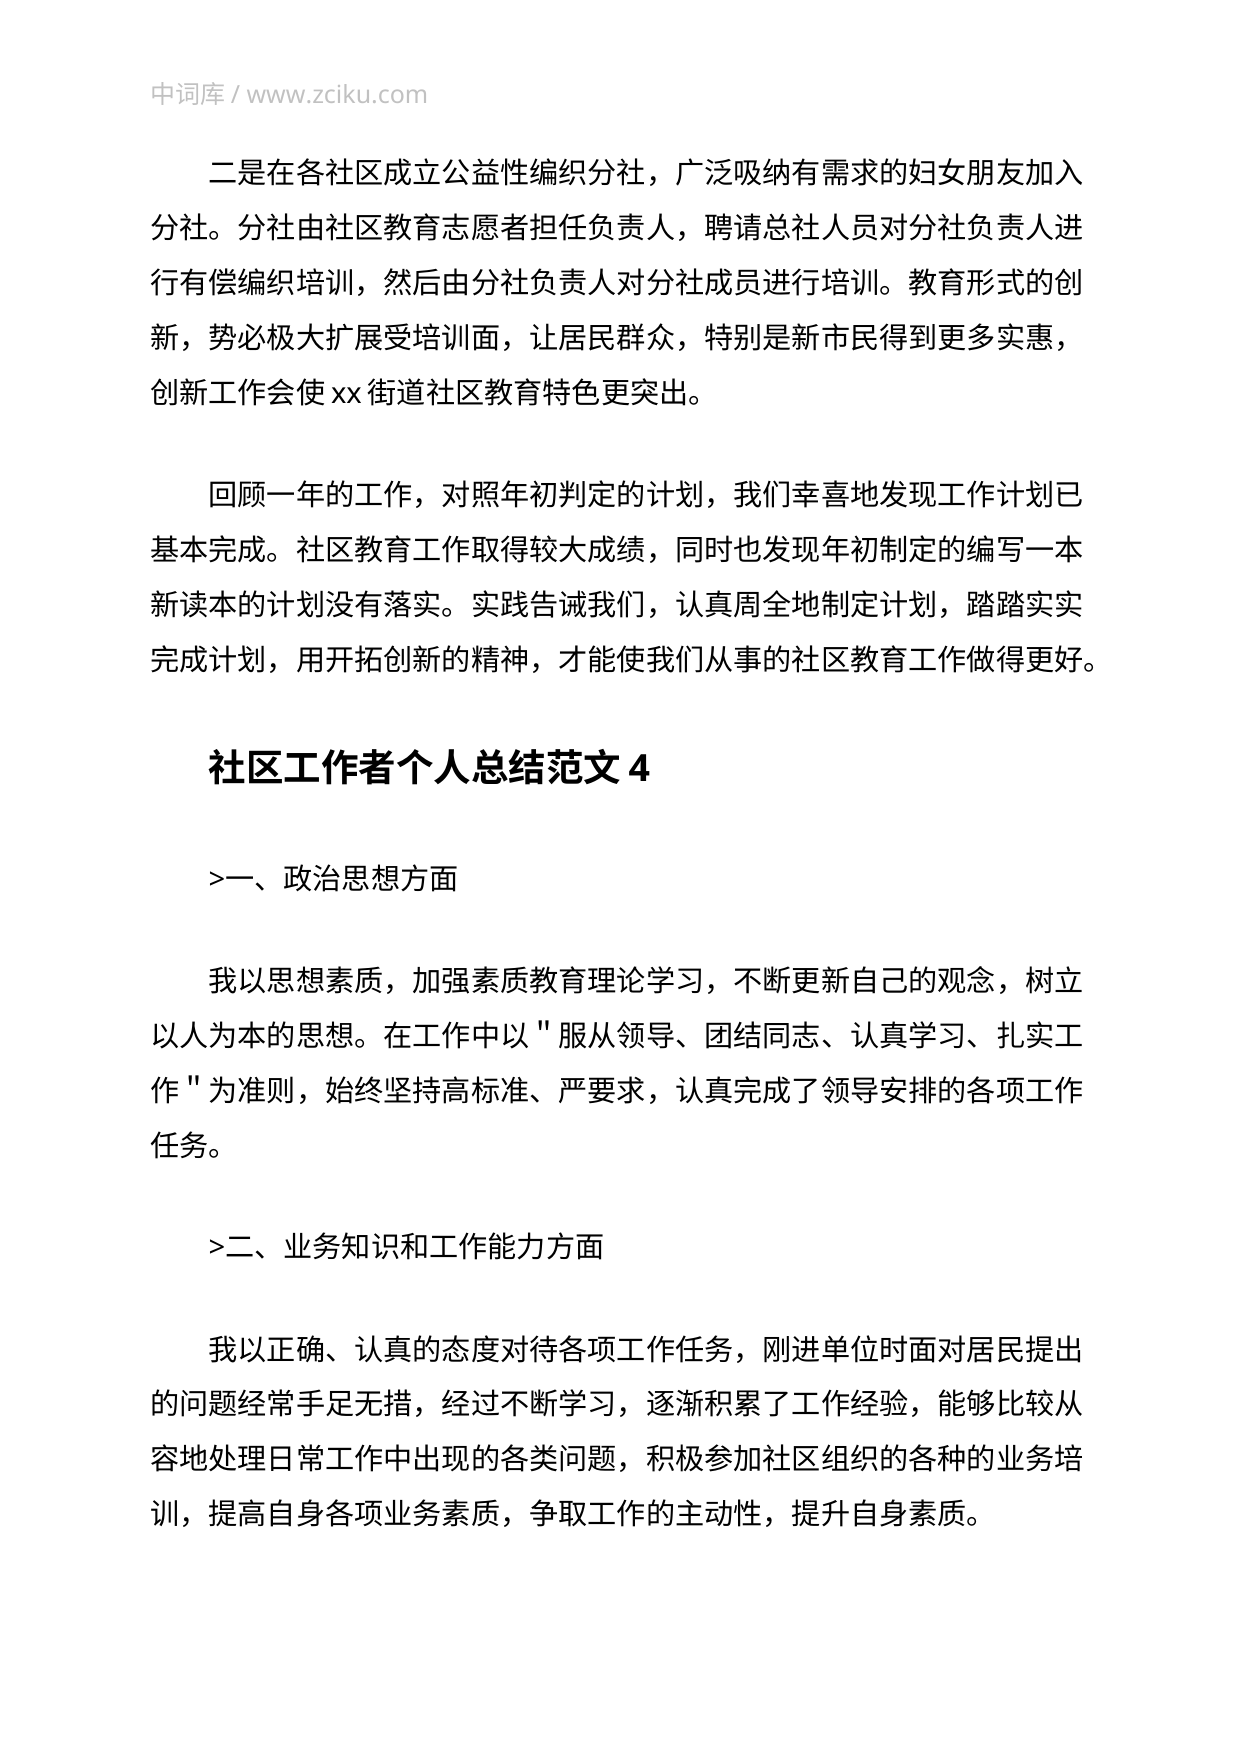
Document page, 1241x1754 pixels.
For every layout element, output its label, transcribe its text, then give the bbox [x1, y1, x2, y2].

text 我以正确、认真的态度对待各项工作任务，刚进单位时面对居民提出的问题经常手足无措，经过不断学习，逐渐积累了工作经验，能够比较从容地处理日常工作中出现的各类问题，积极参加社区组织的各种的业务培训，提高自身各项业务素质，争取工作的主动性，提升自身素质。 [150, 1326, 1090, 1533]
text 社区工作者个人总结范文4 [150, 738, 1090, 792]
text >一、政治思想方面 [150, 856, 1090, 898]
text 我以思想素质，加强素质教育理论学习，不断更新自己的观念，树立以人为本的思想。在工作中以＂服从领导、团结同志、认真学习、扎实工作＂为准则，始终坚持高标准、严要求，认真完成了领导安排的各项工作任务。 [150, 958, 1090, 1164]
text >二、业务知识和工作能力方面 [150, 1224, 1090, 1266]
text 二是在各社区成立公益性编织分社，广泛吸纳有需求的妇女朋友加入分社。分社由社区教育志愿者担任负责人，聘请总社人员对分社负责人进行有偿编织培训，然后由分社负责人对分社成员进行培训。教育形式的创新，势必极大扩展受培训面，让居民群众，特别是新市民得到更多实惠，创新工作会使xx街道社区教育特色更突出。 [150, 150, 1090, 412]
text 回顾一年的工作，对照年初判定的计划，我们幸喜地发现工作计划已基本完成。社区教育工作取得较大成绩，同时也发现年初制定的编写一本新读本的计划没有落实。实践告诫我们，认真周全地制定计划，踏踏实实完成计划，用开拓创新的精神，才能使我们从事的社区教育工作做得更好。 [150, 472, 1090, 678]
